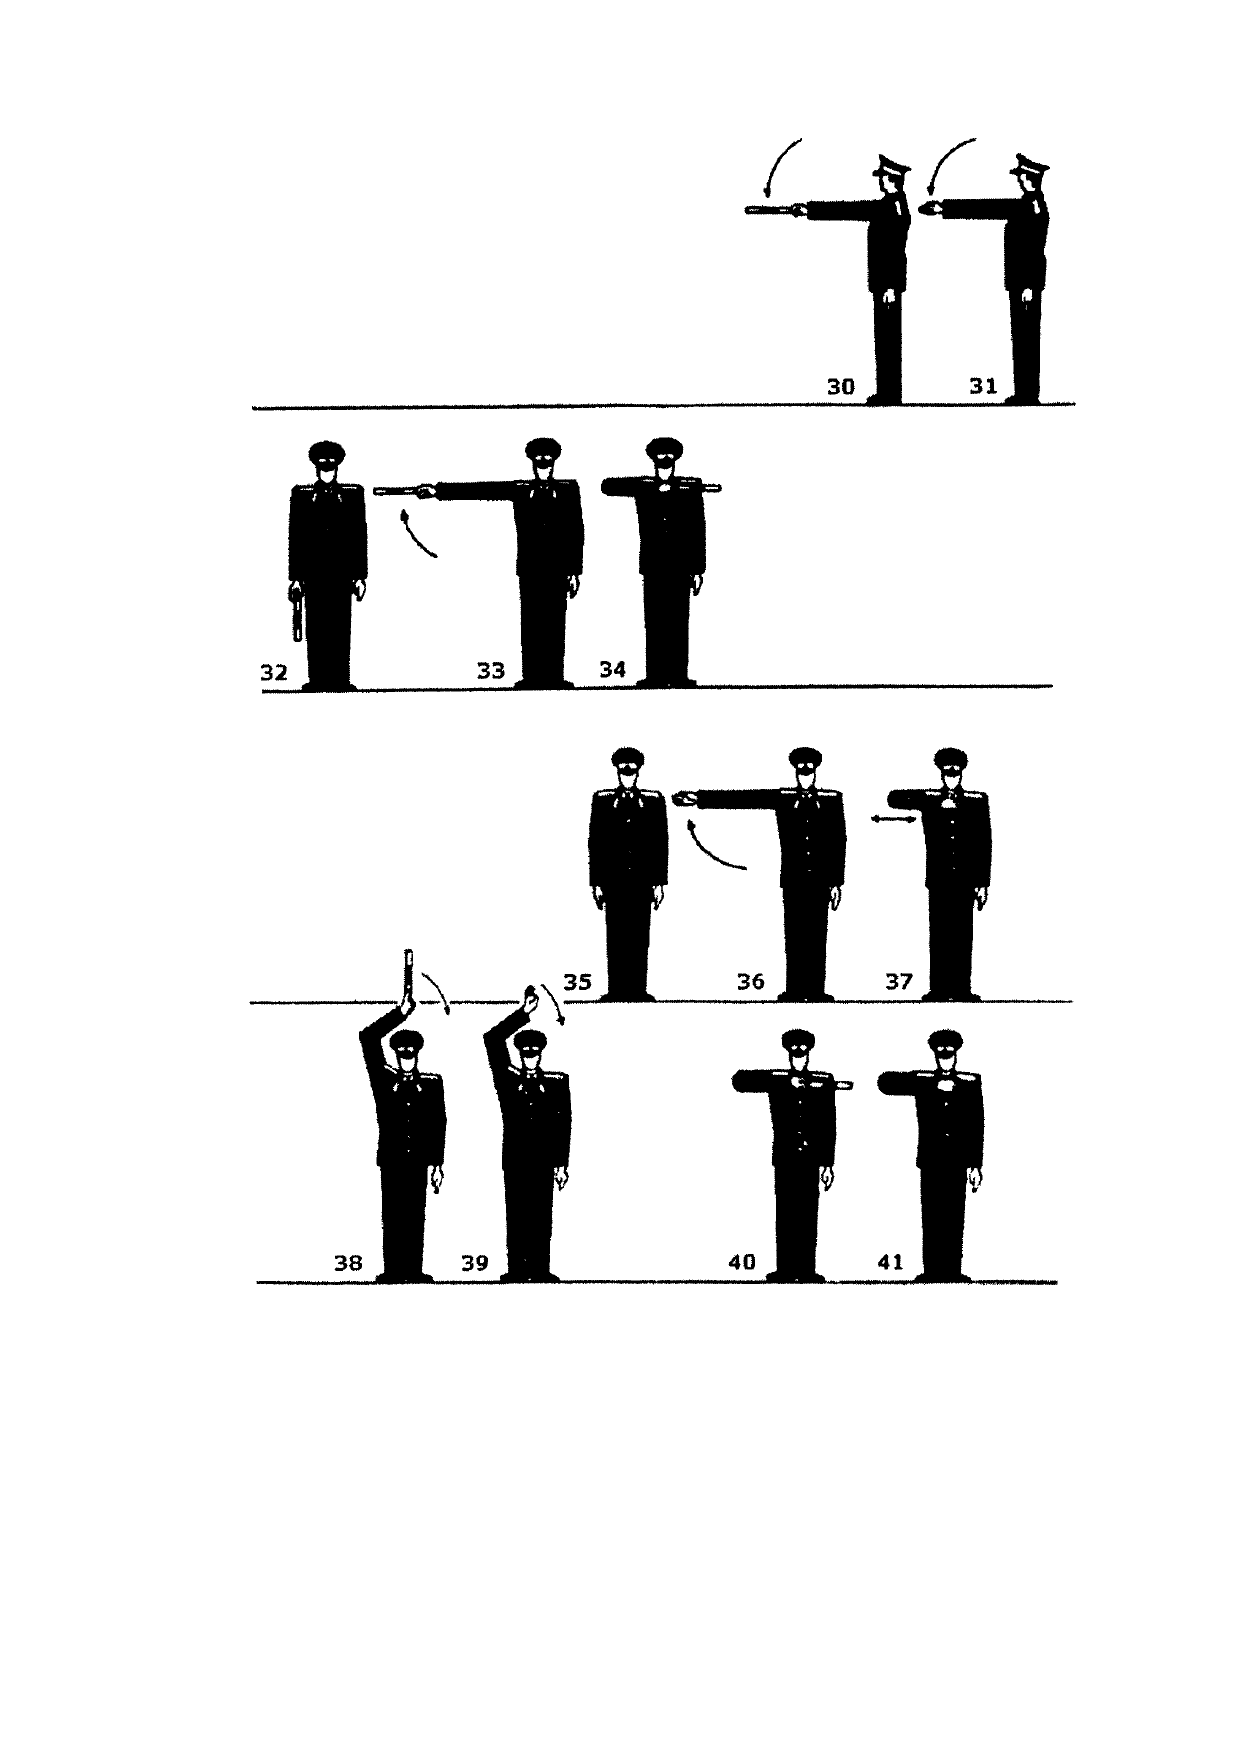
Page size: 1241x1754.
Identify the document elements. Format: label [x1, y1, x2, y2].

picture [209, 730, 1120, 1303]
picture [209, 118, 1120, 703]
